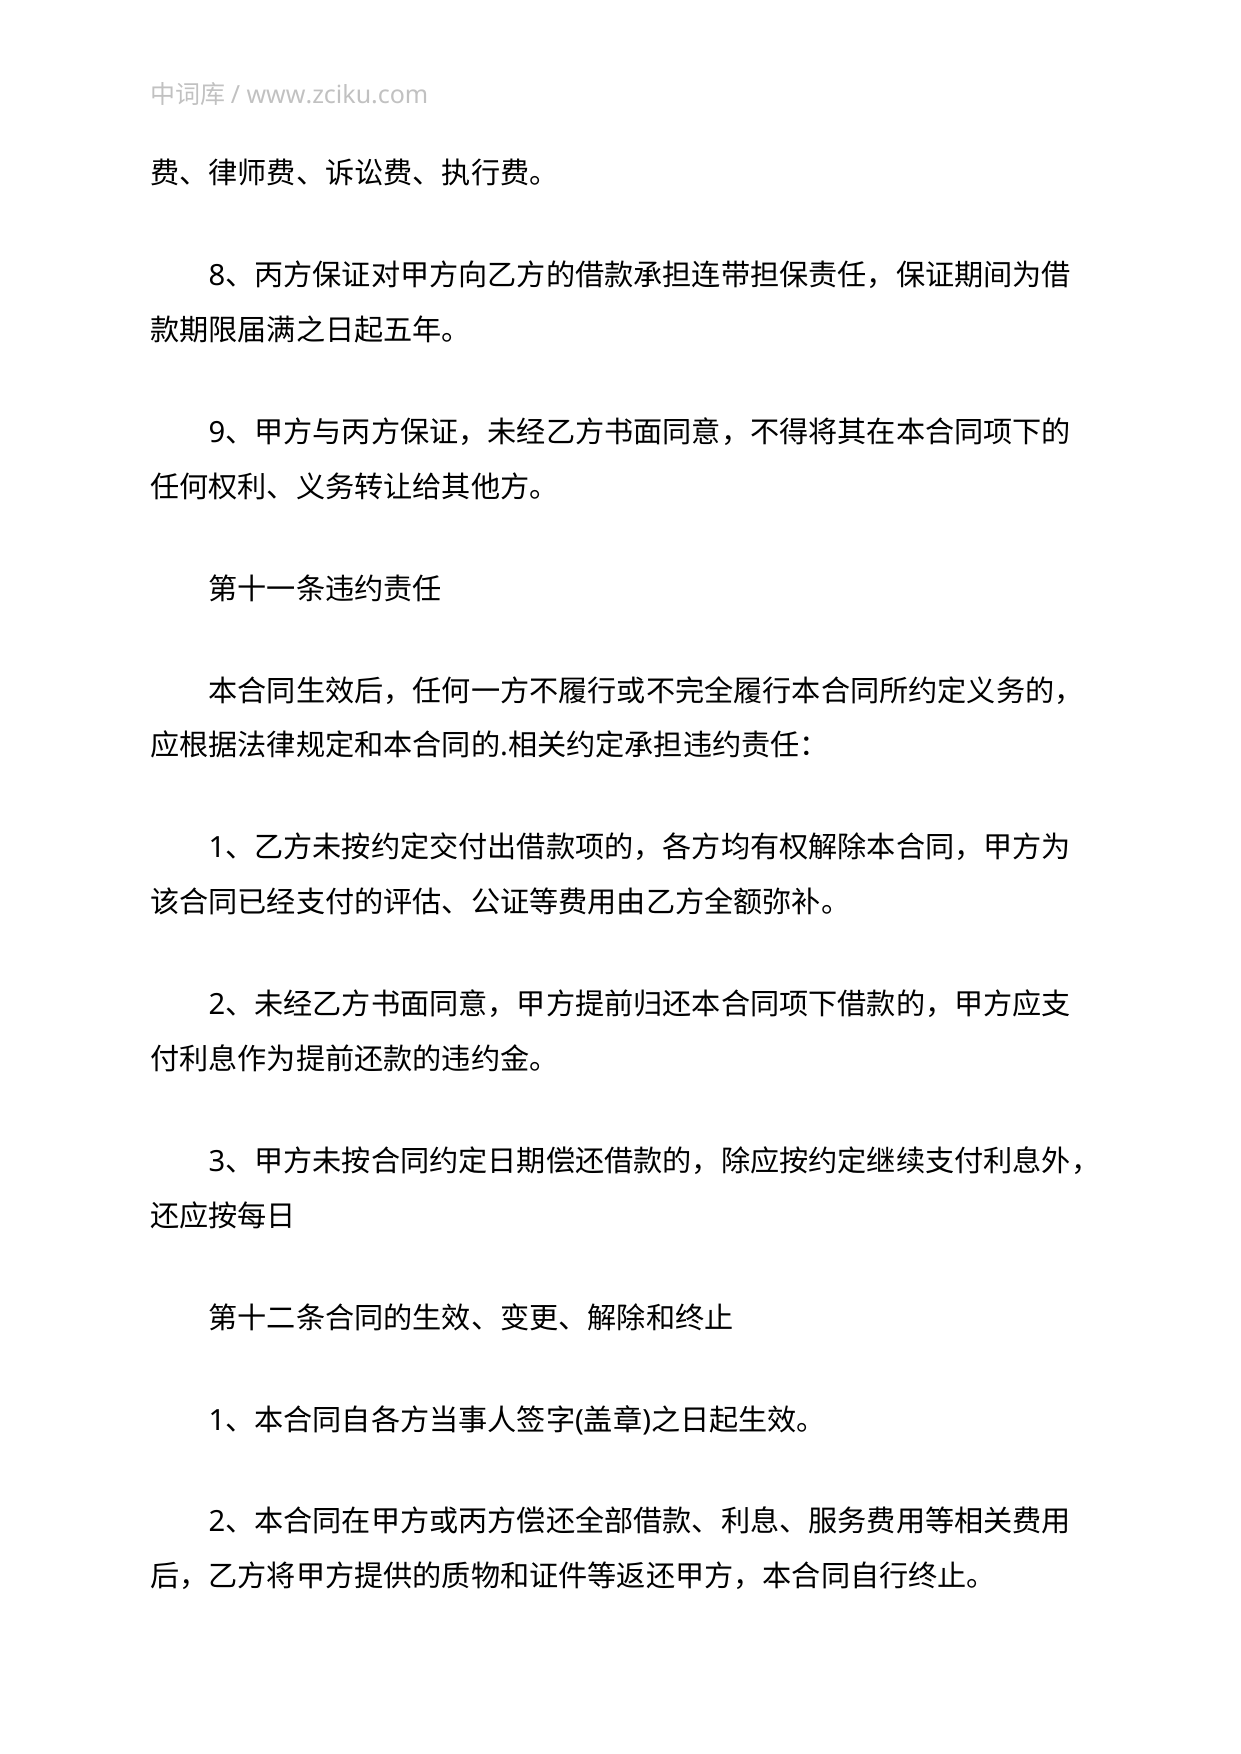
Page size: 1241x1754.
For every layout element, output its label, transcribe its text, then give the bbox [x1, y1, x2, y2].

text 1、本合同自各方当事人签字(盖章)之日起生效。 [150, 1396, 1090, 1438]
text 第十一条违约责任 [150, 565, 1090, 608]
text 9、甲方与丙方保证，未经乙方书面同意，不得将其在本合同项下的任何权利、义务转让给其他方。 [150, 408, 1090, 506]
text 8、丙方保证对甲方向乙方的借款承担连带担保责任，保证期间为借款期限届满之日起五年。 [150, 252, 1090, 349]
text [150, 150, 1090, 192]
text 本合同生效后，任何一方不履行或不完全履行本合同所约定义务的，应根据法律规定和本合同的.相关约定承担违约责任： [150, 667, 1090, 764]
text 2、本合同在甲方或丙方偿还全部借款、利息、服务费用等相关费用后，乙方将甲方提供的质物和证件等返还甲方，本合同自行终止。 [150, 1498, 1090, 1595]
text 2、未经乙方书面同意，甲方提前归还本合同项下借款的，甲方应支付利息作为提前还款的违约金。 [150, 981, 1090, 1078]
text 第十二条合同的生效、变更、解除和终止 [150, 1294, 1090, 1337]
text 3、甲方未按合同约定日期偿还借款的，除应按约定继续支付利息外，还应按每日 [150, 1137, 1090, 1235]
text 1、乙方未按约定交付出借款项的，各方均有权解除本合同，甲方为该合同已经支付的评估、公证等费用由乙方全额弥补。 [150, 824, 1090, 921]
